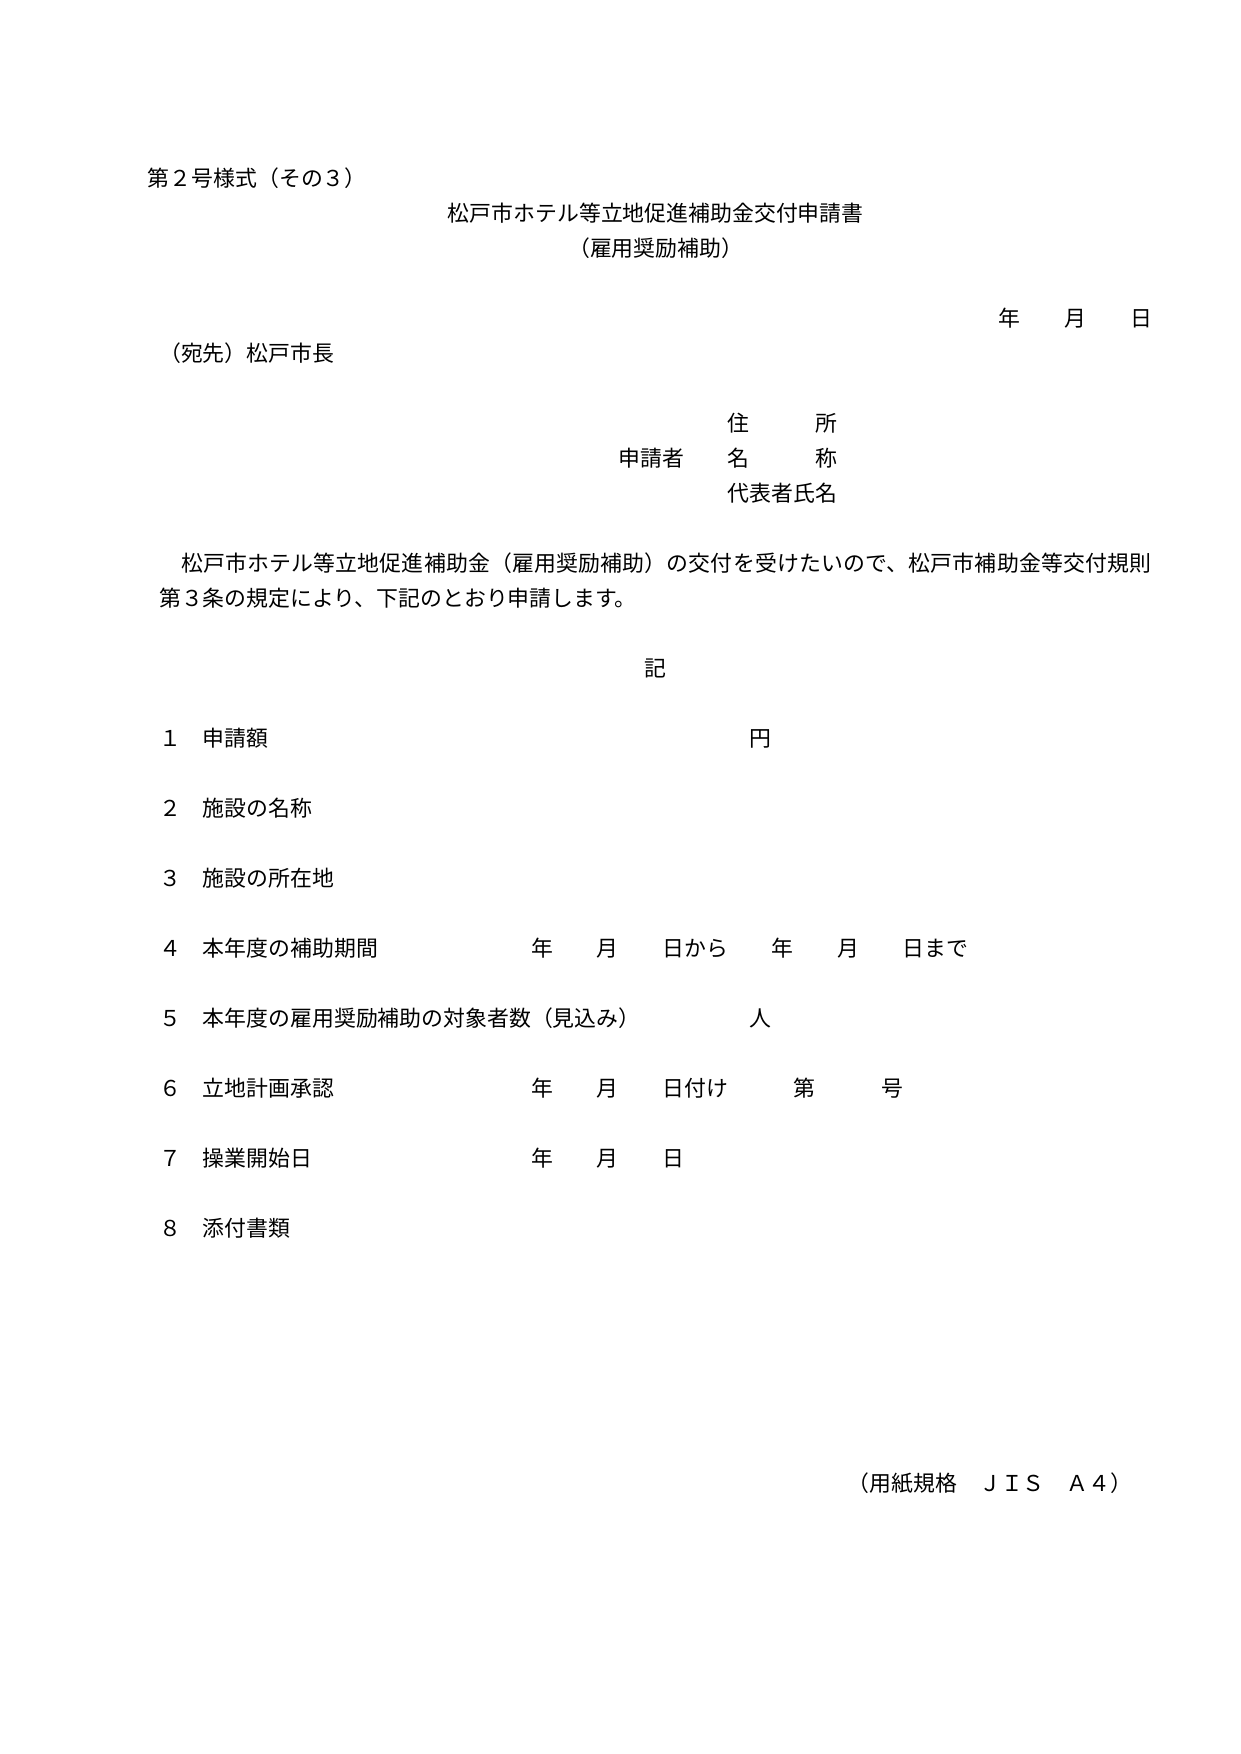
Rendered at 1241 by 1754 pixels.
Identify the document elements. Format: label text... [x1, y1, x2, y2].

text （用紙規格 ＪＩＳ Ａ４） [148, 1464, 1152, 1499]
text 第２号様式（その３） [148, 159, 1152, 194]
table_header 松戸市ホテル等立地促進補助金交付申請書 （雇用奨励補助） 年 月 日 （宛先）松戸市長 住 所 申請者 名 称 代表者氏名 松戸市ホテル等立地促進補助金（雇用奨励補助）の交付を受けたいので、松戸市補助金等交付規則第３条の規定により、下記のとおり申請します。 記 １ 申請額 円 ２ 施設の名称 ３ 施設の所在地 ４ 本年度の補助期間 年 月 日から 年 月 日まで ５ 本年度の雇用奨励補助の対象者数（見込み） 人 ６ 立地計画承認 年 月 日付け 第 号 ７ 操業開始日 年 月 日 ８ 添付書類 [148, 195, 1163, 1464]
